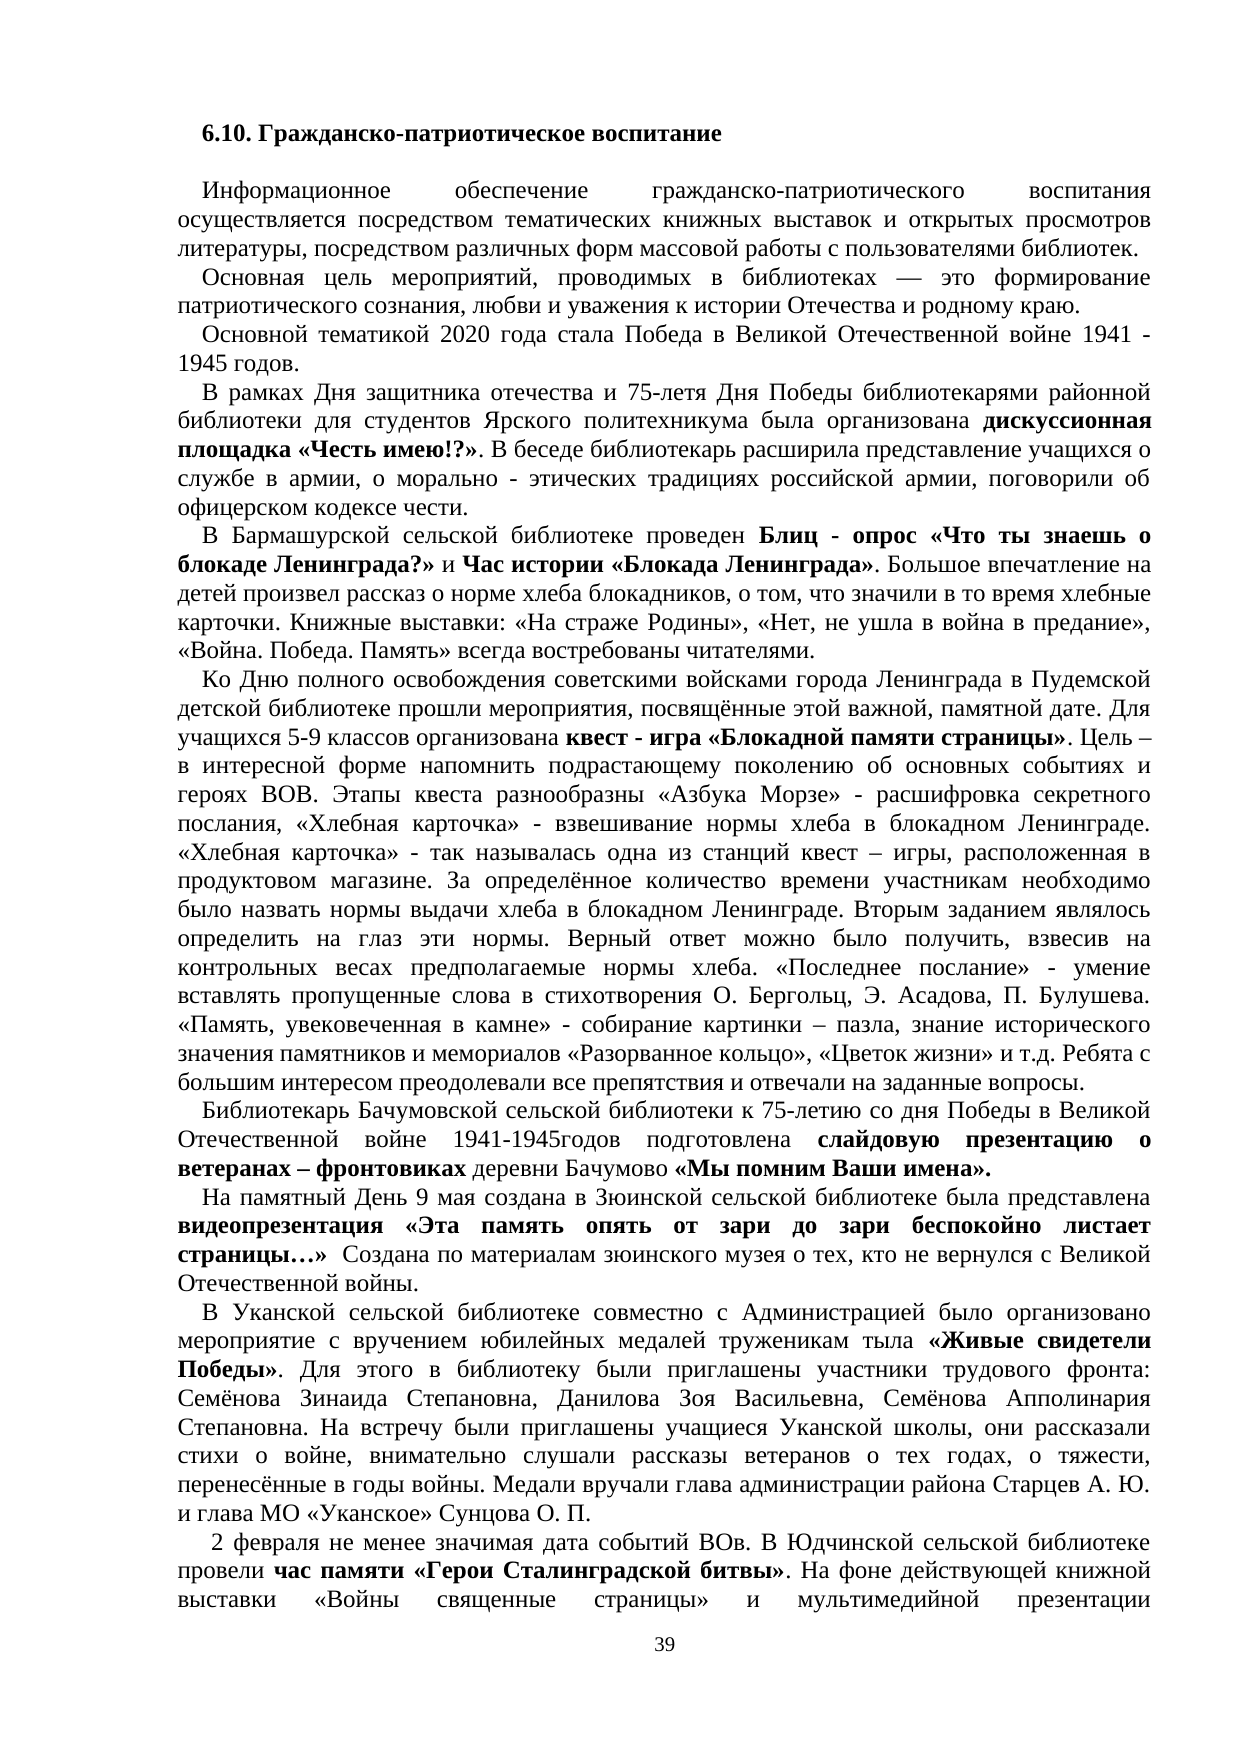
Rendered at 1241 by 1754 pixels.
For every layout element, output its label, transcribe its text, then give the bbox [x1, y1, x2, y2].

text 6.10. Гражданско-патриотическое воспитание [177, 118, 1152, 147]
text Основной тематикой 2020 года стала Победа в Великой Отечественной войне 1941 -1945 годов. [177, 319, 1152, 377]
text Информационное обеспечение гражданско-патриотического воспитания осуществляется посредством тематических книжных выставок и открытых просмотров литературы, посредством различных форм массовой работы с пользователями библиотек. [177, 176, 1152, 262]
text В Уканской сельской библиотеке совместно с Администрацией было организовано мероприятие с вручением юбилейных медалей труженикам тыла «Живые свидетели Победы». Для этого в библиотеку были приглашены участники трудового фронта: Семёнова Зинаида Степановна, Данилова Зоя Васильевна, Семёнова Апполинария Степановна. На встречу были приглашены учащиеся Уканской школы, они рассказали стихи о войне, внимательно слушали рассказы ветеранов о тех годах, о тяжести, перенесённые в годы войны. Медали вручали глава администрации района Старцев А. Ю. и глава МО «Уканское» Сунцова О. П. [177, 1297, 1152, 1527]
text Основная цель мероприятий, проводимых в библиотеках — это формирование патриотического сознания, любви и уважения к истории Отечества и родному краю. [177, 262, 1152, 319]
text В Бармашурской сельской библиотеке проведен Блиц - опрос «Что ты знаешь о блокаде Ленинграда?» и Час истории «Блокада Ленинграда». Большое впечатление на детей произвел рассказ о норме хлеба блокадников, о том, что значили в то время хлебные карточки. Книжные выставки: «На страже Родины», «Нет, не ушла в война в предание», «Война. Победа. Память» всегда востребованы читателями. [177, 521, 1152, 664]
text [177, 1527, 1152, 1613]
text Библиотекарь Бачумовской сельской библиотеки к 75-летию со дня Победы в Великой Отечественной войне 1941-1945годов подготовлена слайдовую презентацию о ветеранах – фронтовиках деревни Бачумово «Мы помним Ваши имена». [177, 1096, 1152, 1182]
text Ко Дню полного освобождения советскими войсками города Ленинграда в Пудемской детской библиотеке прошли мероприятия, посвящённые этой важной, памятной дате. Для учащихся 5-9 классов организована квест - игра «Блокадной памяти страницы». Цель – в интересной форме напомнить подрастающему поколению об основных событиях и героях ВОВ. Этапы квеста разнообразны «Азбука Морзе» - расшифровка секретного послания, «Хлебная карточка» - взвешивание нормы хлеба в блокадном Ленинграде. «Хлебная карточка» - так называлась одна из станций квест – игры, расположенная в продуктовом магазине. За определённое количество времени участникам необходимо было назвать нормы выдачи хлеба в блокадном Ленинграде. Вторым заданием являлось определить на глаз эти нормы. Верный ответ можно было получить, взвесив на контрольных весах предполагаемые нормы хлеба. «Последнее послание» - умение вставлять пропущенные слова в стихотворения О. Бергольц, Э. Асадова, П. Булушева. «Память, увековеченная в камне» - собирание картинки – пазла, знание исторического значения памятников и мемориалов «Разорванное кольцо», «Цветок жизни» и т.д. Ребята с большим интересом преодолевали все препятствия и отвечали на заданные вопросы. [177, 664, 1152, 1096]
text На памятный День 9 мая создана в Зюинской сельской библиотеке была представлена видеопрезентация «Эта память опять от зари до зари беспокойно листает страницы…» Создана по материалам зюинского музея о тех, кто не вернулся с Великой Отечественной войны. [177, 1182, 1152, 1297]
text В рамках Дня защитника отечества и 75-летя Дня Победы библиотекарями районной библиотеки для студентов Ярского политехникума была организована дискуссионная площадка «Честь имею!?». В беседе библиотекарь расширила представление учащихся о службе в армии, о морально - этических традициях российской армии, поговорили об офицерском кодексе чести. [177, 377, 1152, 521]
